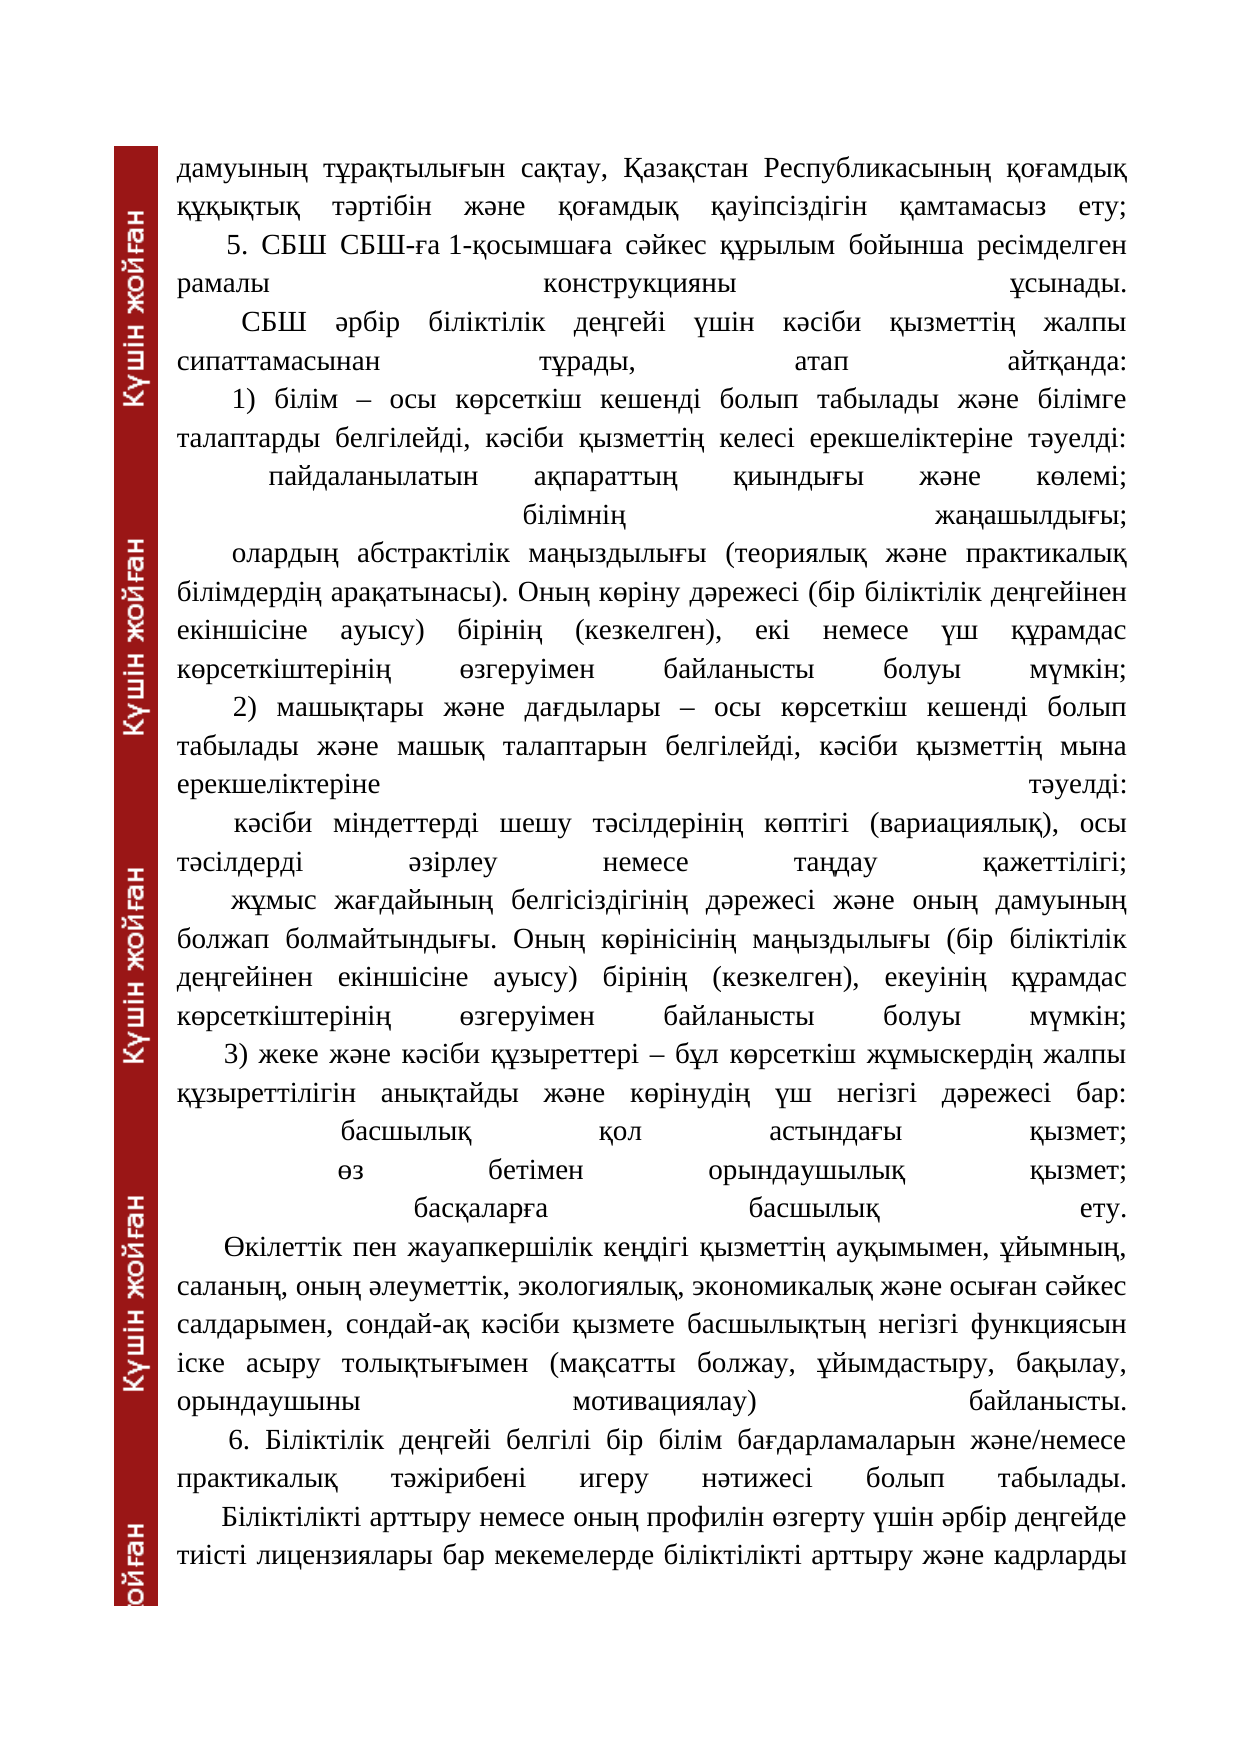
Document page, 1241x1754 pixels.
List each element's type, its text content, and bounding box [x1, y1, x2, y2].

picture [114, 1571, 158, 1606]
picture [114, 146, 158, 150]
